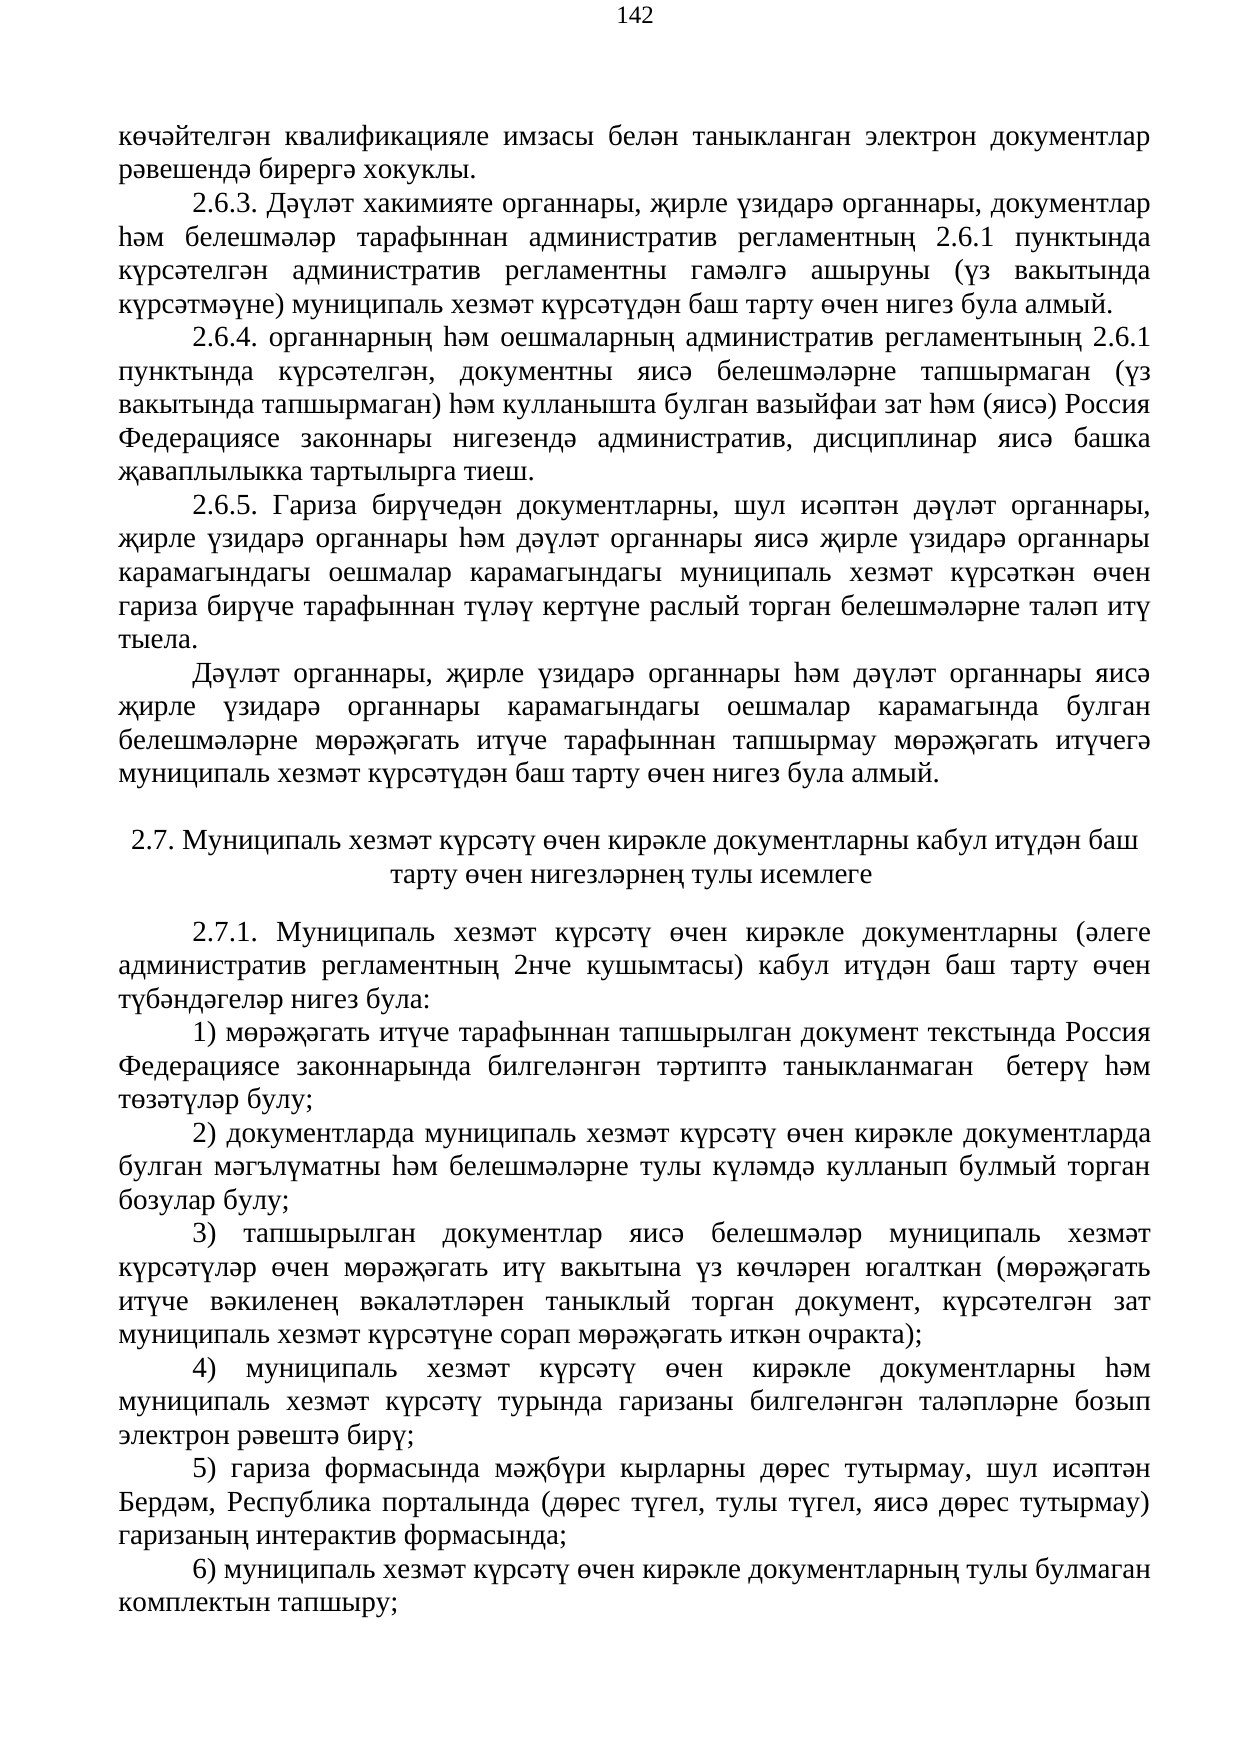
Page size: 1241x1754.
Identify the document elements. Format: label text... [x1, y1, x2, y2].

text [118, 118, 1152, 185]
text 2.6.3. Дәүләт хакимияте органнары, җирле үзидарә органнары, документлар һәм белешмәләр тарафыннан административ регламентның 2.6.1 пунктында күрсәтелгән административ регламентны гамәлгә ашыруны (үз вакытында күрсәтмәүне) муниципаль хезмәт күрсәтүдән баш тарту өчен нигез була алмый. [118, 185, 1152, 319]
text 2.7. Муниципаль хезмәт күрсәтү өчен кирәкле документларны кабул итүдән баш тарту өчен нигезләрнең тулы исемлеге [118, 822, 1152, 914]
text 1) мөрәҗәгать итүче тарафыннан тапшырылган документ текстында Россия Федерациясе законнарында билгеләнгән тәртиптә таныкланмаган бетерү һәм төзәтүләр булу; [118, 1014, 1152, 1115]
text 4) муниципаль хезмәт күрсәтү өчен кирәкле документларны һәм муниципаль хезмәт күрсәтү турында гаризаны билгеләнгән таләпләрне бозып электрон рәвештә бирү; [118, 1350, 1152, 1450]
text 2.6.4. органнарның һәм оешмаларның административ регламентының 2.6.1 пунктында күрсәтелгән, документны яисә белешмәләрне тапшырмаган (үз вакытында тапшырмаган) һәм кулланышта булган вазыйфаи зат һәм (яисә) Россия Федерациясе законнары нигезендә административ, дисциплинар яисә башка җаваплылыкка тартылырга тиеш. [118, 319, 1152, 487]
text 6) муниципаль хезмәт күрсәтү өчен кирәкле документларның тулы булмаган комплектын тапшыру; [118, 1551, 1152, 1618]
text 3) тапшырылган документлар яисә белешмәләр муниципаль хезмәт күрсәтүләр өчен мөрәҗәгать итү вакытына үз көчләрен югалткан (мөрәҗәгать итүче вәкиленең вәкаләтләрен таныклый торган документ, күрсәтелгән зат муниципаль хезмәт күрсәтүне сорап мөрәҗәгать иткән очракта); [118, 1216, 1152, 1350]
text 2) документларда муниципаль хезмәт күрсәтү өчен кирәкле документларда булган мәгълүматны һәм белешмәләрне тулы күләмдә кулланып булмый торган бозулар булу; [118, 1115, 1152, 1216]
text 2.6.5. Гариза бирүчедән документларны, шул исәптән дәүләт органнары, җирле үзидарә органнары һәм дәүләт органнары яисә җирле үзидарә органнары карамагындагы оешмалар карамагындагы муниципаль хезмәт күрсәткән өчен гариза бирүче тарафыннан түләү кертүне раслый торган белешмәләрне таләп итү тыела. [118, 487, 1152, 655]
text 2.7.1. Муниципаль хезмәт күрсәтү өчен кирәкле документларны (әлеге административ регламентның 2нче кушымтасы) кабул итүдән баш тарту өчен түбәндәгеләр нигез була: [118, 914, 1152, 1014]
text Дәүләт органнары, җирле үзидарә органнары һәм дәүләт органнары яисә җирле үзидарә органнары карамагындагы оешмалар карамагында булган белешмәләрне мөрәҗәгать итүче тарафыннан тапшырмау мөрәҗәгать итүчегә муниципаль хезмәт күрсәтүдән баш тарту өчен нигез була алмый. [118, 655, 1152, 789]
text 5) гариза формасында мәҗбүри кырларны дөрес тутырмау, шул исәптән Бердәм, Республика порталында (дөрес түгел, тулы түгел, яисә дөрес тутырмау) гаризаның интерактив формасында; [118, 1450, 1152, 1551]
